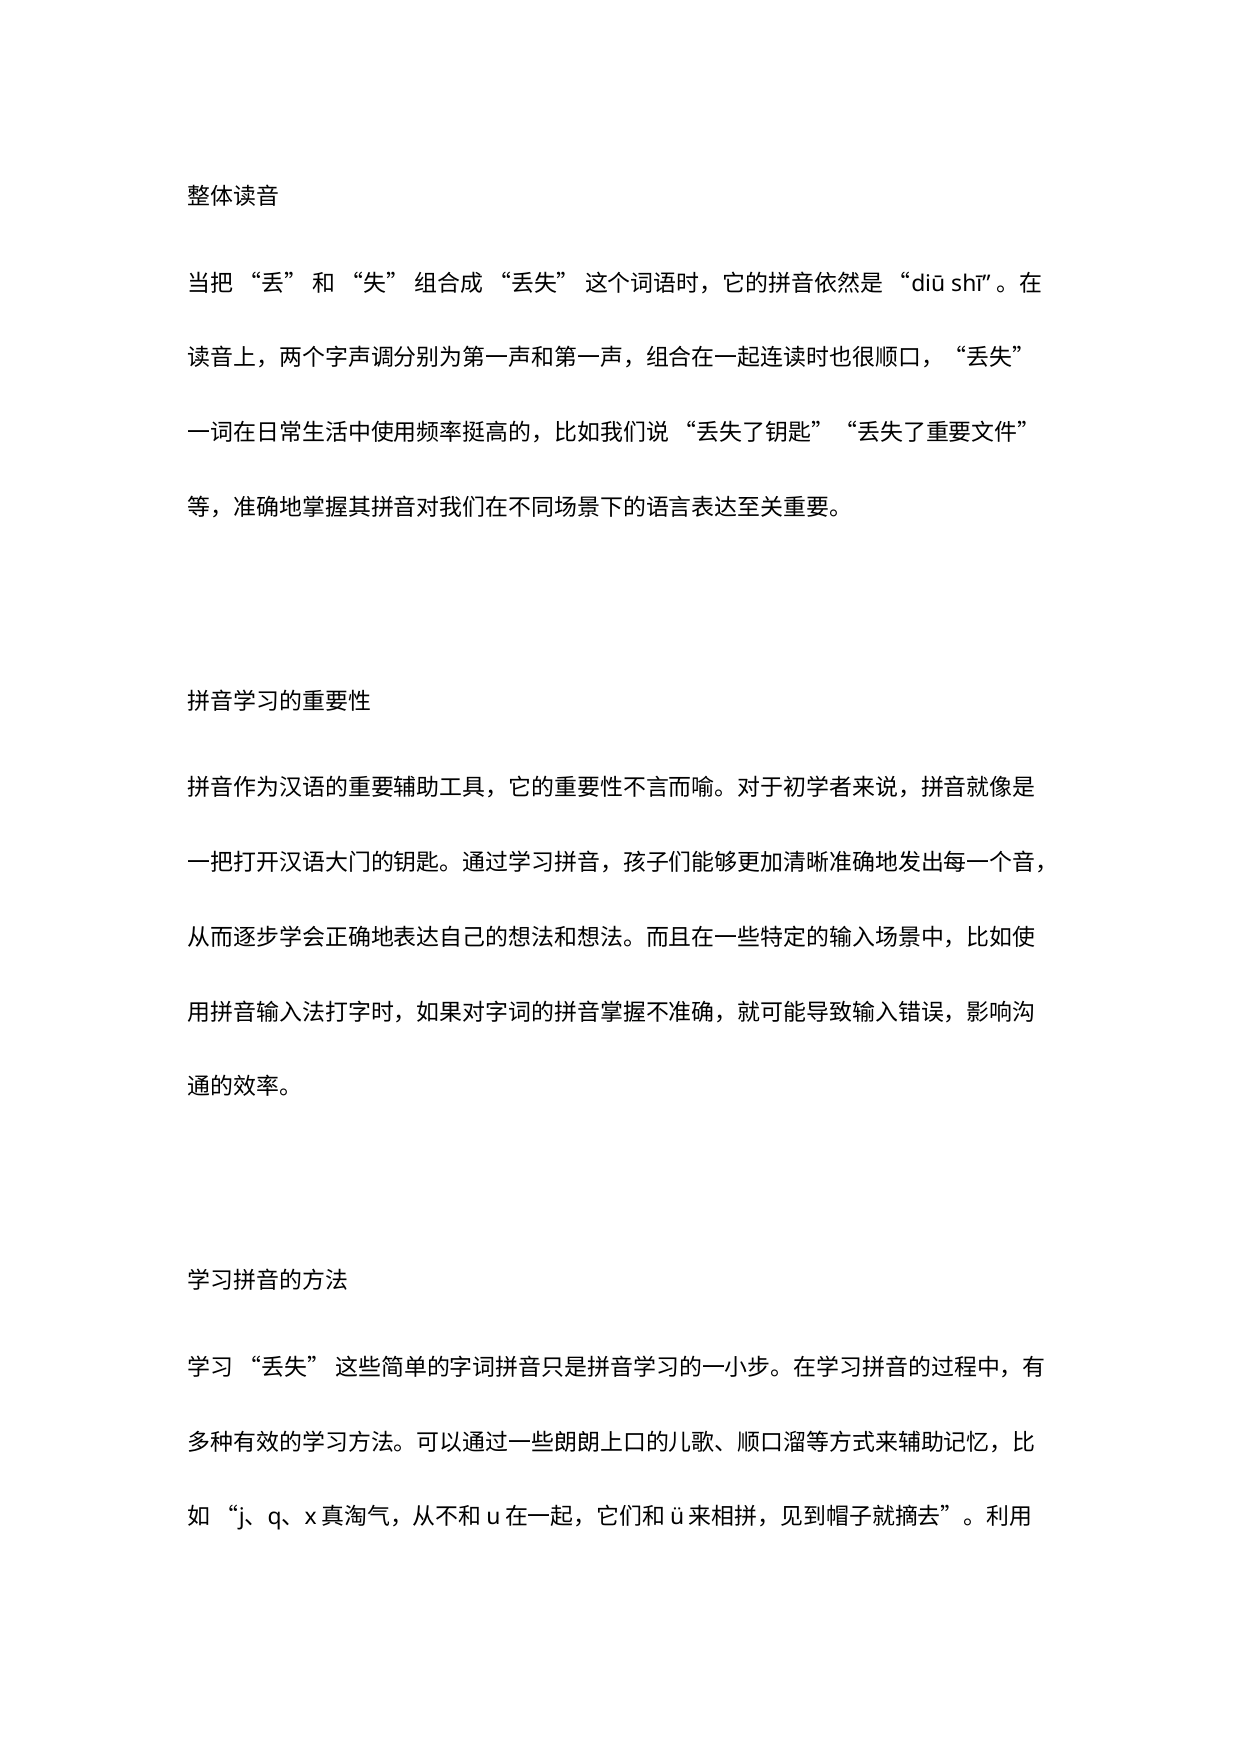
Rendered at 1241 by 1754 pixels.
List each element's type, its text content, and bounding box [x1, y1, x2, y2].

text 当把 “丢” 和 “失” 组合成 “丢失” 这个词语时，它的拼音依然是 “diū shī” 。在读音上，两个字声调分别为第一声和第一声，组合在一起连读时也很顺口，“丢失” 一词在日常生活中使用频率挺高的，比如我们说 “丢失了钥匙”“丢失了重要文件” 等，准确地掌握其拼音对我们在不同场景下的语言表达至关重要。 [187, 248, 1053, 538]
text 整体读音 [187, 162, 1053, 227]
text 学习拼音的方法 [187, 1246, 1053, 1311]
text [187, 1333, 1053, 1547]
text 拼音作为汉语的重要辅助工具，它的重要性不言而喻。对于初学者来说，拼音就像是一把打开汉语大门的钥匙。通过学习拼音，孩子们能够更加清晰准确地发出每一个音，从而逐步学会正确地表达自己的想法和想法。而且在一些特定的输入场景中，比如使用拼音输入法打字时，如果对字词的拼音掌握不准确，就可能导致输入错误，影响沟通的效率。 [187, 753, 1053, 1117]
text 拼音学习的重要性 [187, 667, 1053, 732]
